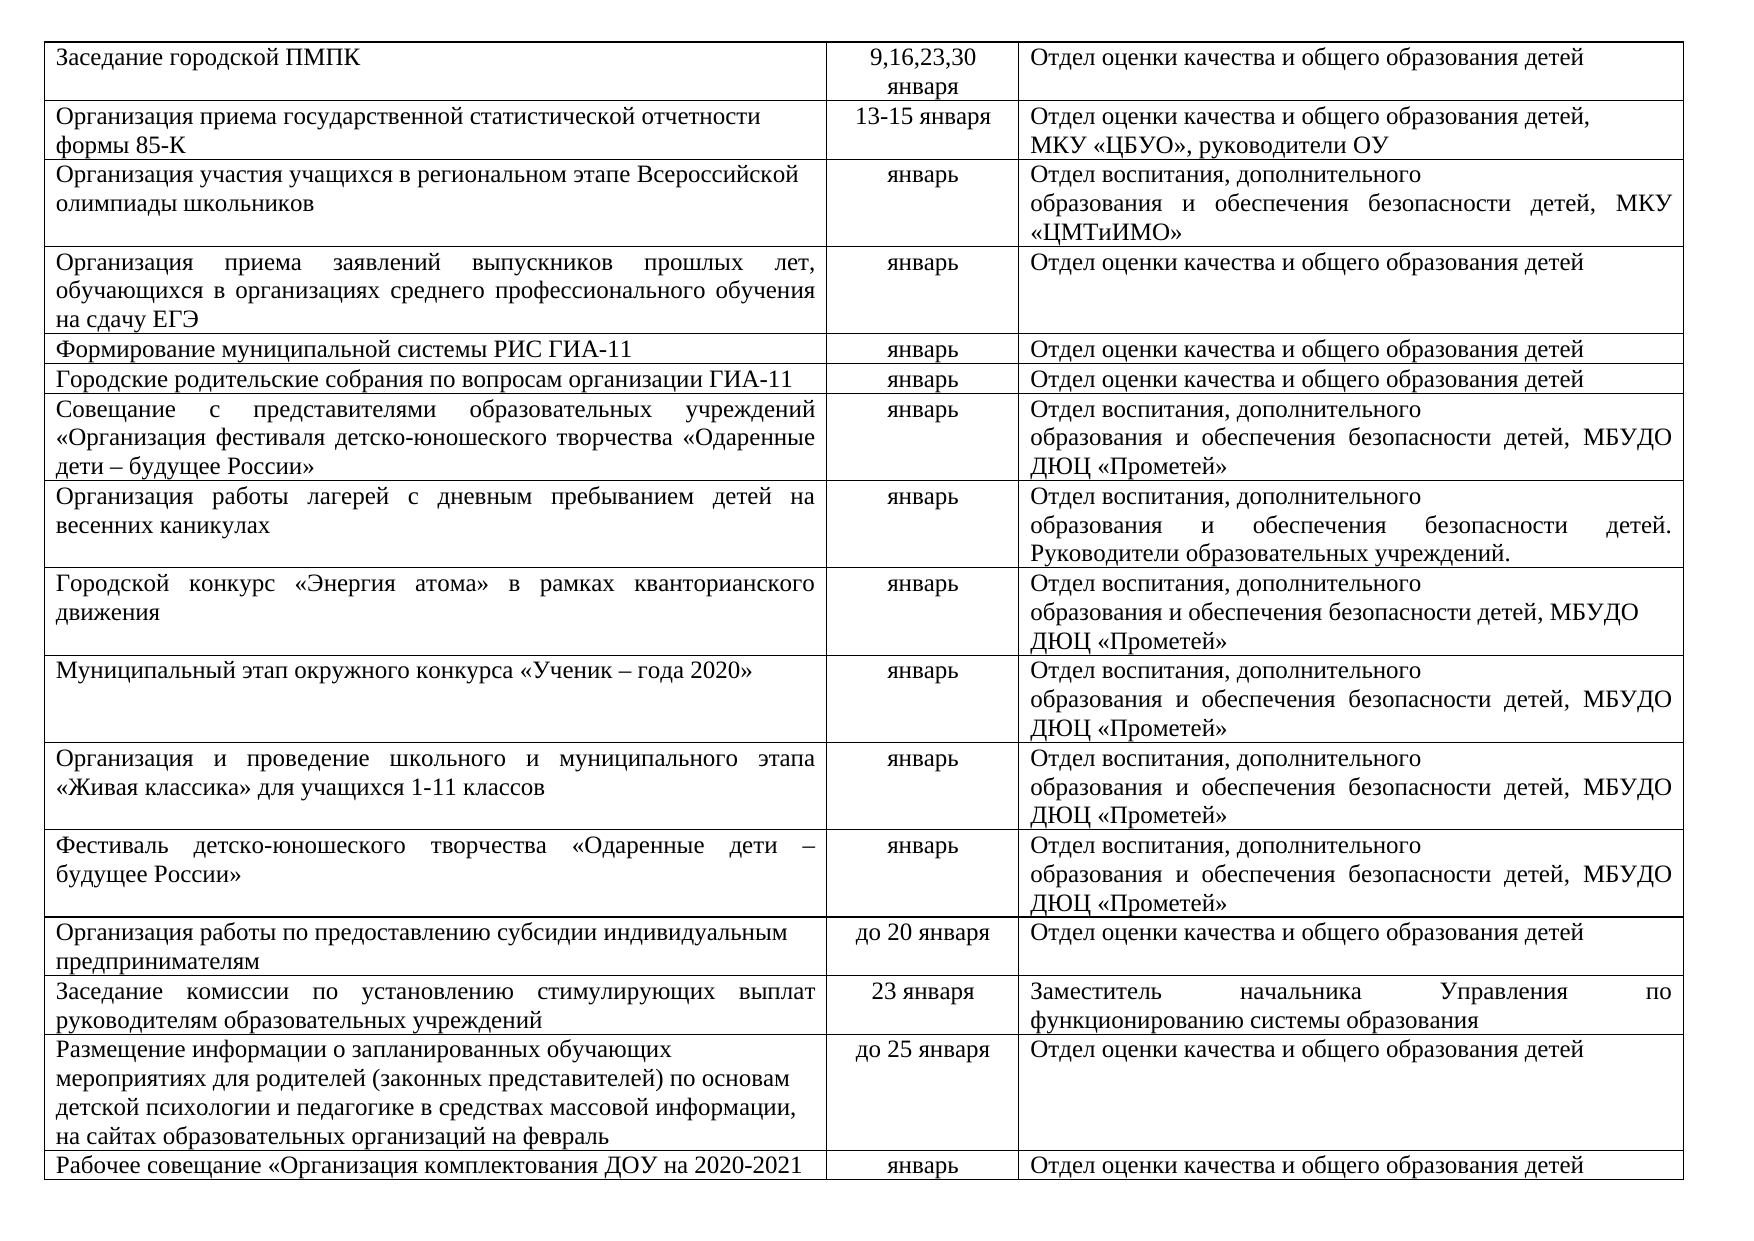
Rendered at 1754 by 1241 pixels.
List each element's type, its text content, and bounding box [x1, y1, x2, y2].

table_cell Организация работы лагерей с дневным пребыванием детей на весенних каникулах [45, 481, 826, 567]
table_cell Отдел воспитания, дополнительного образования и обеспечения безопасности детей, МБУДО ДЮЦ «Прометей» [1019, 830, 1683, 916]
table_cell Фестиваль детско-юношеского творчества «Одаренные дети – будущее России» [45, 830, 826, 916]
table_cell 9,16,23,30 января [827, 43, 1018, 100]
table_cell 23 января [827, 976, 1018, 1033]
table_cell Отдел воспитания, дополнительного образования и обеспечения безопасности детей, МКУ «ЦМТиИМО» [1019, 160, 1683, 246]
table_cell Организация участия учащихся в региональном этапе Всероссийской олимпиады школьников [45, 160, 826, 246]
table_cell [1019, 1151, 1683, 1179]
table_cell Организация работы по предоставлению субсидии индивидуальным предпринимателям [45, 918, 826, 975]
table_cell Формирование муниципальной системы РИС ГИА-11 [45, 334, 826, 363]
table_cell Городские родительские собрания по вопросам организации ГИА-11 [45, 364, 826, 393]
table_cell январь [827, 568, 1018, 654]
table_cell Отдел воспитания, дополнительного образования и обеспечения безопасности детей. Руководители образовательных учреждений. [1019, 481, 1683, 567]
table_cell январь [827, 247, 1018, 333]
table_cell январь [827, 364, 1018, 393]
table_cell Организация приема заявлений выпускников прошлых лет, обучающихся в организациях среднего профессионального обучения на сдачу ЕГЭ [45, 247, 826, 333]
table_cell Отдел оценки качества и общего образования детей [1019, 364, 1683, 393]
table_cell Отдел оценки качества и общего образования детей [1019, 43, 1683, 100]
table_cell январь [827, 830, 1018, 916]
table_cell 13-15 января [827, 101, 1018, 158]
table_cell Размещение информации о запланированных обучающих мероприятиях для родителей (законных представителей) по основам детской психологии и педагогике в средствах массовой информации, на сайтах образовательных организаций на февраль [45, 1035, 826, 1149]
table_cell Отдел воспитания, дополнительного образования и обеспечения безопасности детей, МБУДО ДЮЦ «Прометей» [1019, 656, 1683, 742]
table_cell Отдел оценки качества и общего образования детей [1019, 247, 1683, 333]
table_cell январь [827, 1151, 1018, 1179]
table_cell до 25 января [827, 1035, 1018, 1149]
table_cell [45, 1151, 826, 1179]
table_cell Отдел воспитания, дополнительного образования и обеспечения безопасности детей, МБУДО ДЮЦ «Прометей» [1019, 568, 1683, 654]
table_cell Отдел оценки качества и общего образования детей [1019, 918, 1683, 975]
table_cell Отдел воспитания, дополнительного образования и обеспечения безопасности детей, МБУДО ДЮЦ «Прометей» [1019, 394, 1683, 480]
table_cell Заседание комиссии по установлению стимулирующих выплат руководителям образовательных учреждений [45, 976, 826, 1033]
table_cell январь [827, 656, 1018, 742]
table_cell Заседание городской ПМПК [45, 43, 826, 100]
table_cell январь [827, 334, 1018, 363]
table_cell Отдел воспитания, дополнительного образования и обеспечения безопасности детей, МБУДО ДЮЦ «Прометей» [1019, 743, 1683, 829]
table_cell Отдел оценки качества и общего образования детей [1019, 334, 1683, 363]
table_cell Отдел оценки качества и общего образования детей, МКУ «ЦБУО», руководители ОУ [1019, 101, 1683, 158]
table_cell Муниципальный этап окружного конкурса «Ученик – года 2020» [45, 656, 826, 742]
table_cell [1019, 1035, 1683, 1149]
table_cell январь [827, 481, 1018, 567]
table_cell Городской конкурс «Энергия атома» в рамках кванторианского движения [45, 568, 826, 654]
table_cell Заместитель начальника Управления по функционированию системы образования [1019, 976, 1683, 1033]
table_cell Совещание с представителями образовательных учреждений «Организация фестиваля детско-юношеского творчества «Одаренные дети – будущее России» [45, 394, 826, 480]
table_cell январь [827, 394, 1018, 480]
table_cell до 20 января [827, 918, 1018, 975]
table_cell январь [827, 160, 1018, 246]
table_cell Организация и проведение школьного и муниципального этапа «Живая классика» для учащихся 1-11 классов [45, 743, 826, 829]
table_cell Организация приема государственной статистической отчетности формы 85-К [45, 101, 826, 158]
table_cell январь [827, 743, 1018, 829]
